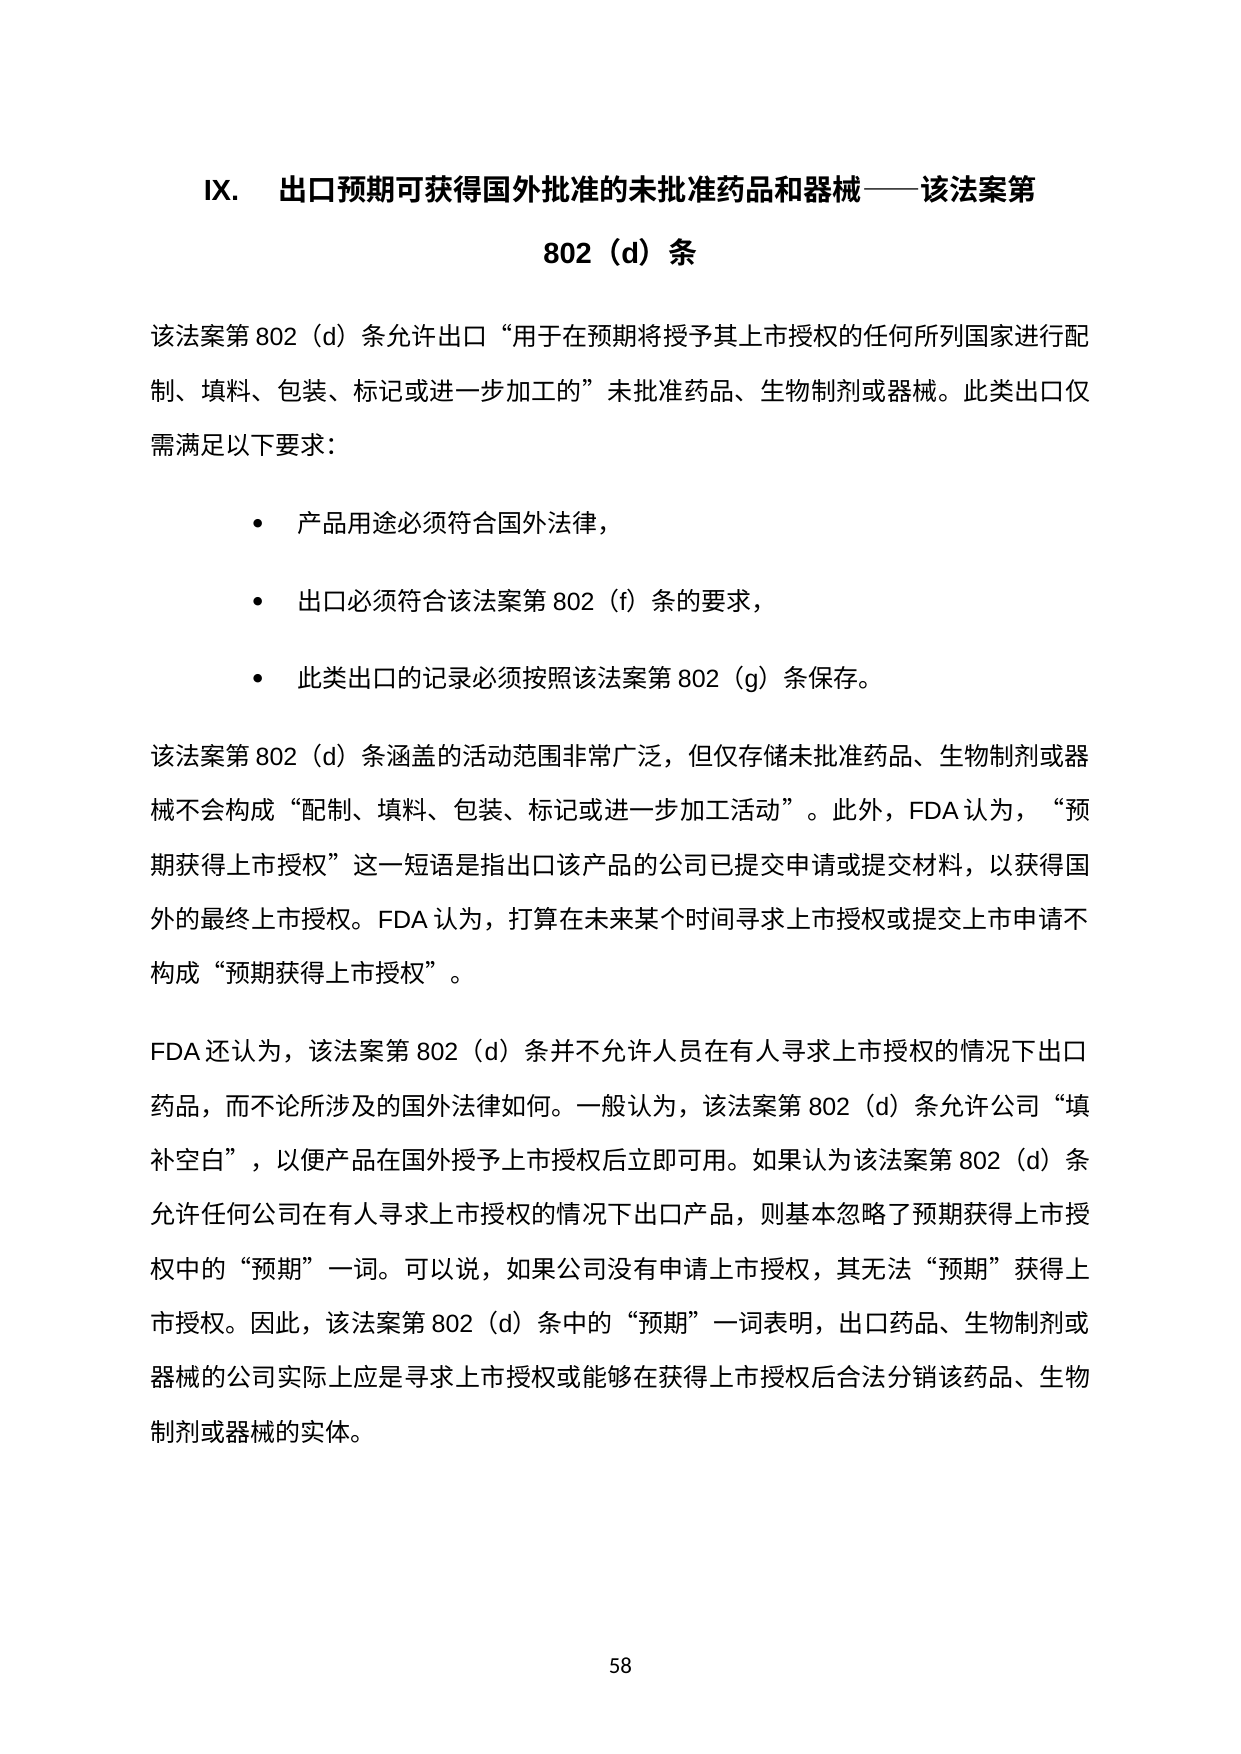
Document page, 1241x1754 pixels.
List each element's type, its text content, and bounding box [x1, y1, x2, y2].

list 此类出口的记录必须按照该法案第802（g）条保存。 [253, 659, 1090, 695]
text 该法案第802（d）条涵盖的活动范围非常广泛，但仅存储未批准药品、生物制剂或器械不会构成“配制、填料、包装、标记或进一步加工活动”。此外，FDA认为，“预期获得上市授权”这一短语是指出口该产品的公司已提交申请或提交材料，以获得国外的最终上市授权。FDA认为，打算在未来某个时间寻求上市授权或提交上市申请不构成“预期获得上市授权”。 [150, 736, 1090, 990]
text FDA还认为，该法案第802（d）条并不允许人员在有人寻求上市授权的情况下出口药品，而不论所涉及的国外法律如何。一般认为，该法案第802（d）条允许公司“填补空白”，以便产品在国外授予上市授权后立即可用。如果认为该法案第802（d）条允许任何公司在有人寻求上市授权的情况下出口产品，则基本忽略了预期获得上市授权中的“预期”一词。可以说，如果公司没有申请上市授权，其无法“预期”获得上市授权。因此，该法案第802（d）条中的“预期”一词表明，出口药品、生物制剂或器械的公司实际上应是寻求上市授权或能够在获得上市授权后合法分销该药品、生物制剂或器械的实体。 [150, 1032, 1090, 1448]
list 出口必须符合该法案第802（f）条的要求， [253, 581, 1090, 617]
text 该法案第802（d）条允许出口“用于在预期将授予其上市授权的任何所列国家进行配制、填料、包装、标记或进一步加工的”未批准药品、生物制剂或器械。此类出口仅需满足以下要求： [150, 317, 1090, 462]
list 产品用途必须符合国外法律， [253, 503, 1090, 539]
subtitle 出口预期可获得国外批准的未批准药品和器械——该法案第802（d）条 [150, 167, 1090, 272]
